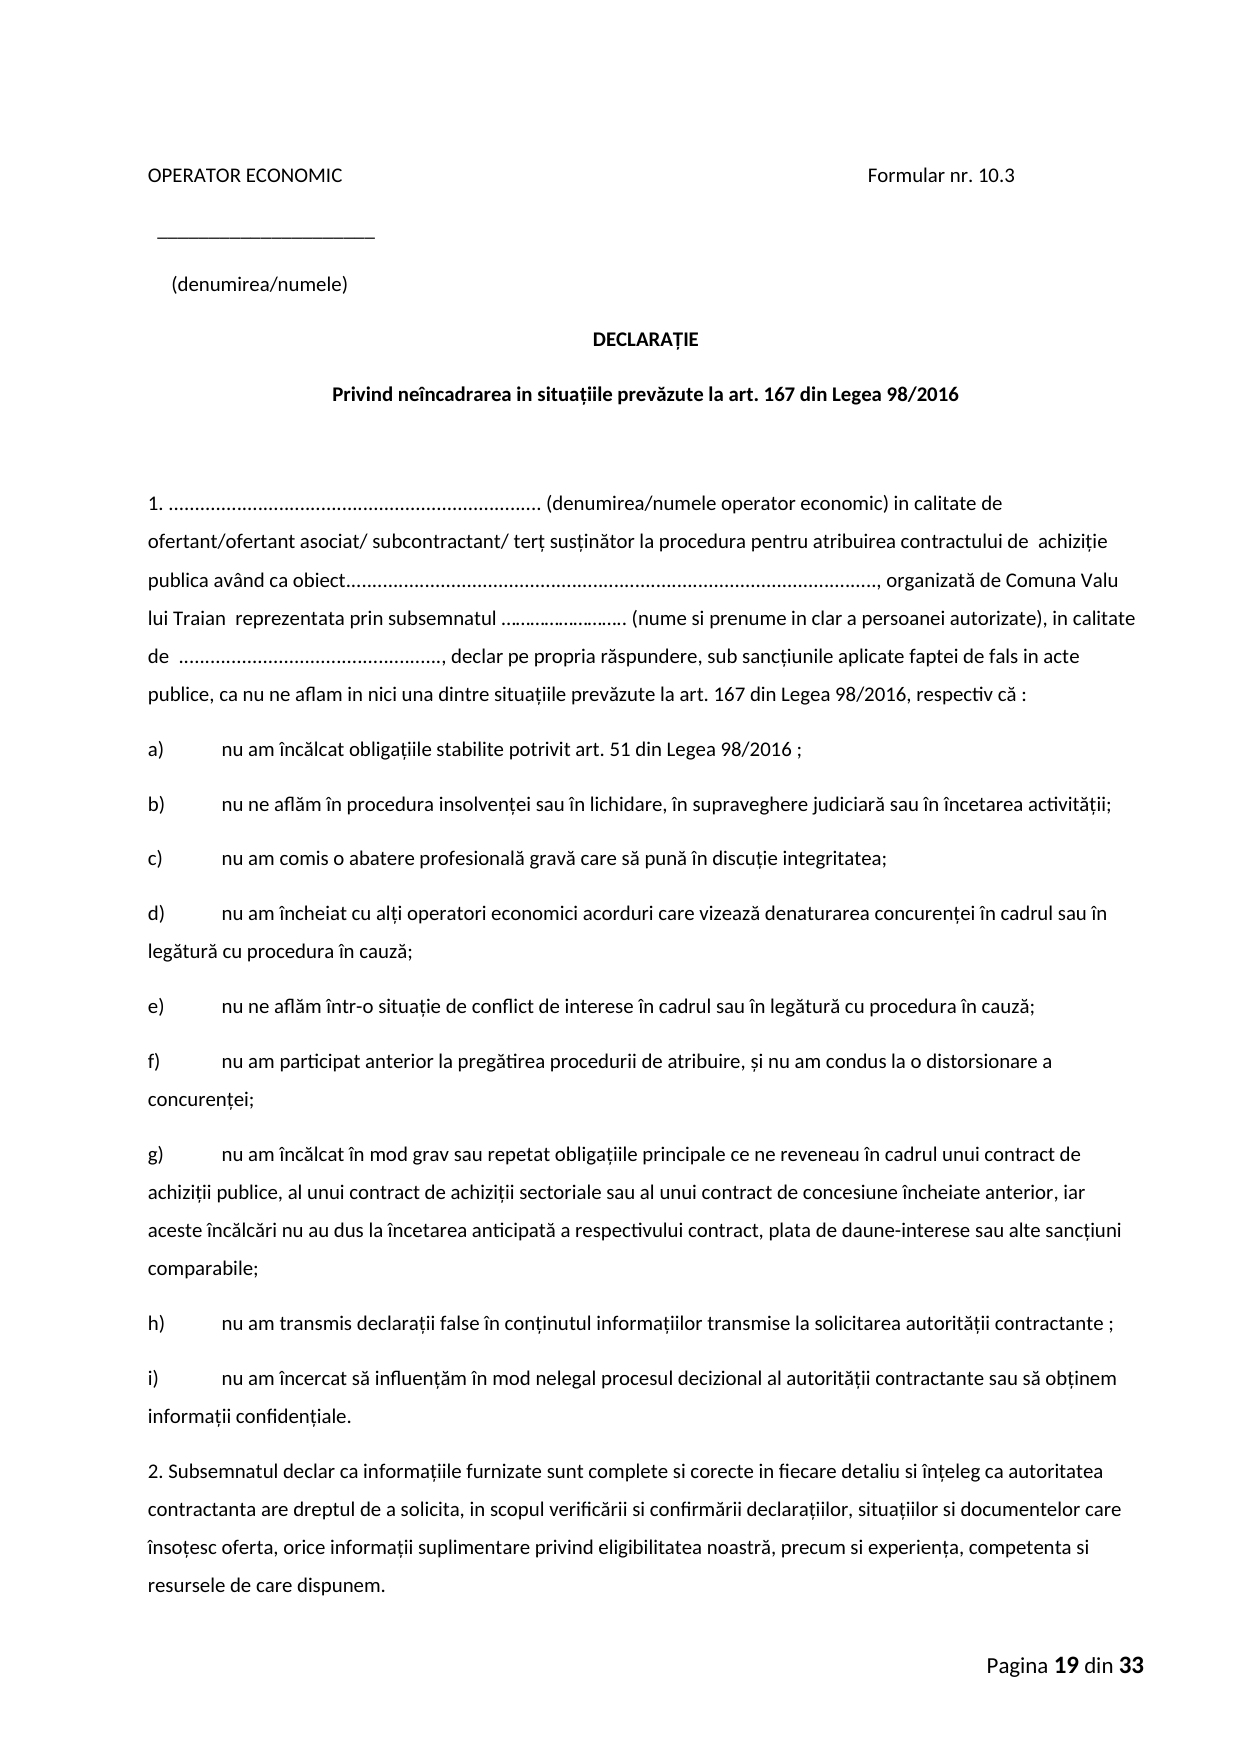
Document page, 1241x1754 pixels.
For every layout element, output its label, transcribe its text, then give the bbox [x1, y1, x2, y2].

text g) nu am încălcat în mod grav sau repetat obligațiile principale ce ne reveneau în cadrul unui contract de achiziții publice, al unui contract de achiziții sectoriale sau al unui contract de concesiune încheiate anterior, iar aceste încălcări nu au dus la încetarea anticipată a respectivului contract, plata de daune-interese sau alte sancțiuni comparabile; [148, 1141, 1144, 1281]
text c) nu am comis o abatere profesională gravă care să pună în discuție integritatea; [148, 846, 1144, 871]
text d) nu am încheiat cu alți operatori economici acorduri care vizează denaturarea concurenței în cadrul sau în legătură cu procedura în cauză; [148, 900, 1144, 964]
text 1. ....................................................................... (denumirea/numele operator economic) in calitate de ofertant/ofertant asociat/ subcontractant/ terț susținător la procedura pentru atribuirea contractului de achiziție publica având ca obiect....................................................................................................., organizată de Comuna Valu lui Traian reprezentata prin subsemnatul …………………….. (nume si prenume in clar a persoanei autorizate), in calitate de .................................................., declar pe propria răspundere, sub sancțiunile aplicate faptei de fals in acte publice, ca nu ne aflam in nici una dintre situațiile prevăzute la art. 167 din Legea 98/2016, respectiv că : [148, 491, 1144, 707]
text f) nu am participat anterior la pregătirea procedurii de atribuire, și nu am condus la o distorsionare a concurenței; [148, 1048, 1144, 1112]
text a) nu am încălcat obligațiile stabilite potrivit art. 51 din Legea 98/2016 ; [148, 736, 1144, 761]
text Privind neîncadrarea in situațiile prevăzute la art. 167 din Legea 98/2016 [148, 381, 1144, 406]
text (denumirea/numele) [148, 271, 1144, 297]
text 2. Subsemnatul declar ca informațiile furnizate sunt complete si corecte in fiecare detaliu si înțeleg ca autoritatea contractanta are dreptul de a solicita, in scopul verificării si confirmării declarațiilor, situațiilor si documentelor care însoțesc oferta, orice informații suplimentare privind eligibilitatea noastră, precum si experiența, competenta si resursele de care dispunem. [148, 1458, 1144, 1598]
text DECLARAȚIE [148, 326, 1144, 352]
text OPERATOR ECONOMIC Formular nr. 10.3 [148, 162, 1144, 187]
text _____________________ [148, 217, 1144, 242]
text h) nu am transmis declarații false în conținutul informațiilor transmise la solicitarea autorității contractante ; [148, 1310, 1144, 1336]
text i) nu am încercat să influențăm în mod nelegal procesul decizional al autorității contractante sau să obținem informații confidențiale. [148, 1365, 1144, 1428]
text b) nu ne aflăm în procedura insolvenței sau în lichidare, în supraveghere judiciară sau în încetarea activității; [148, 791, 1144, 816]
text e) nu ne aflăm într-o situație de conflict de interese în cadrul sau în legătură cu procedura în cauză; [148, 993, 1144, 1019]
